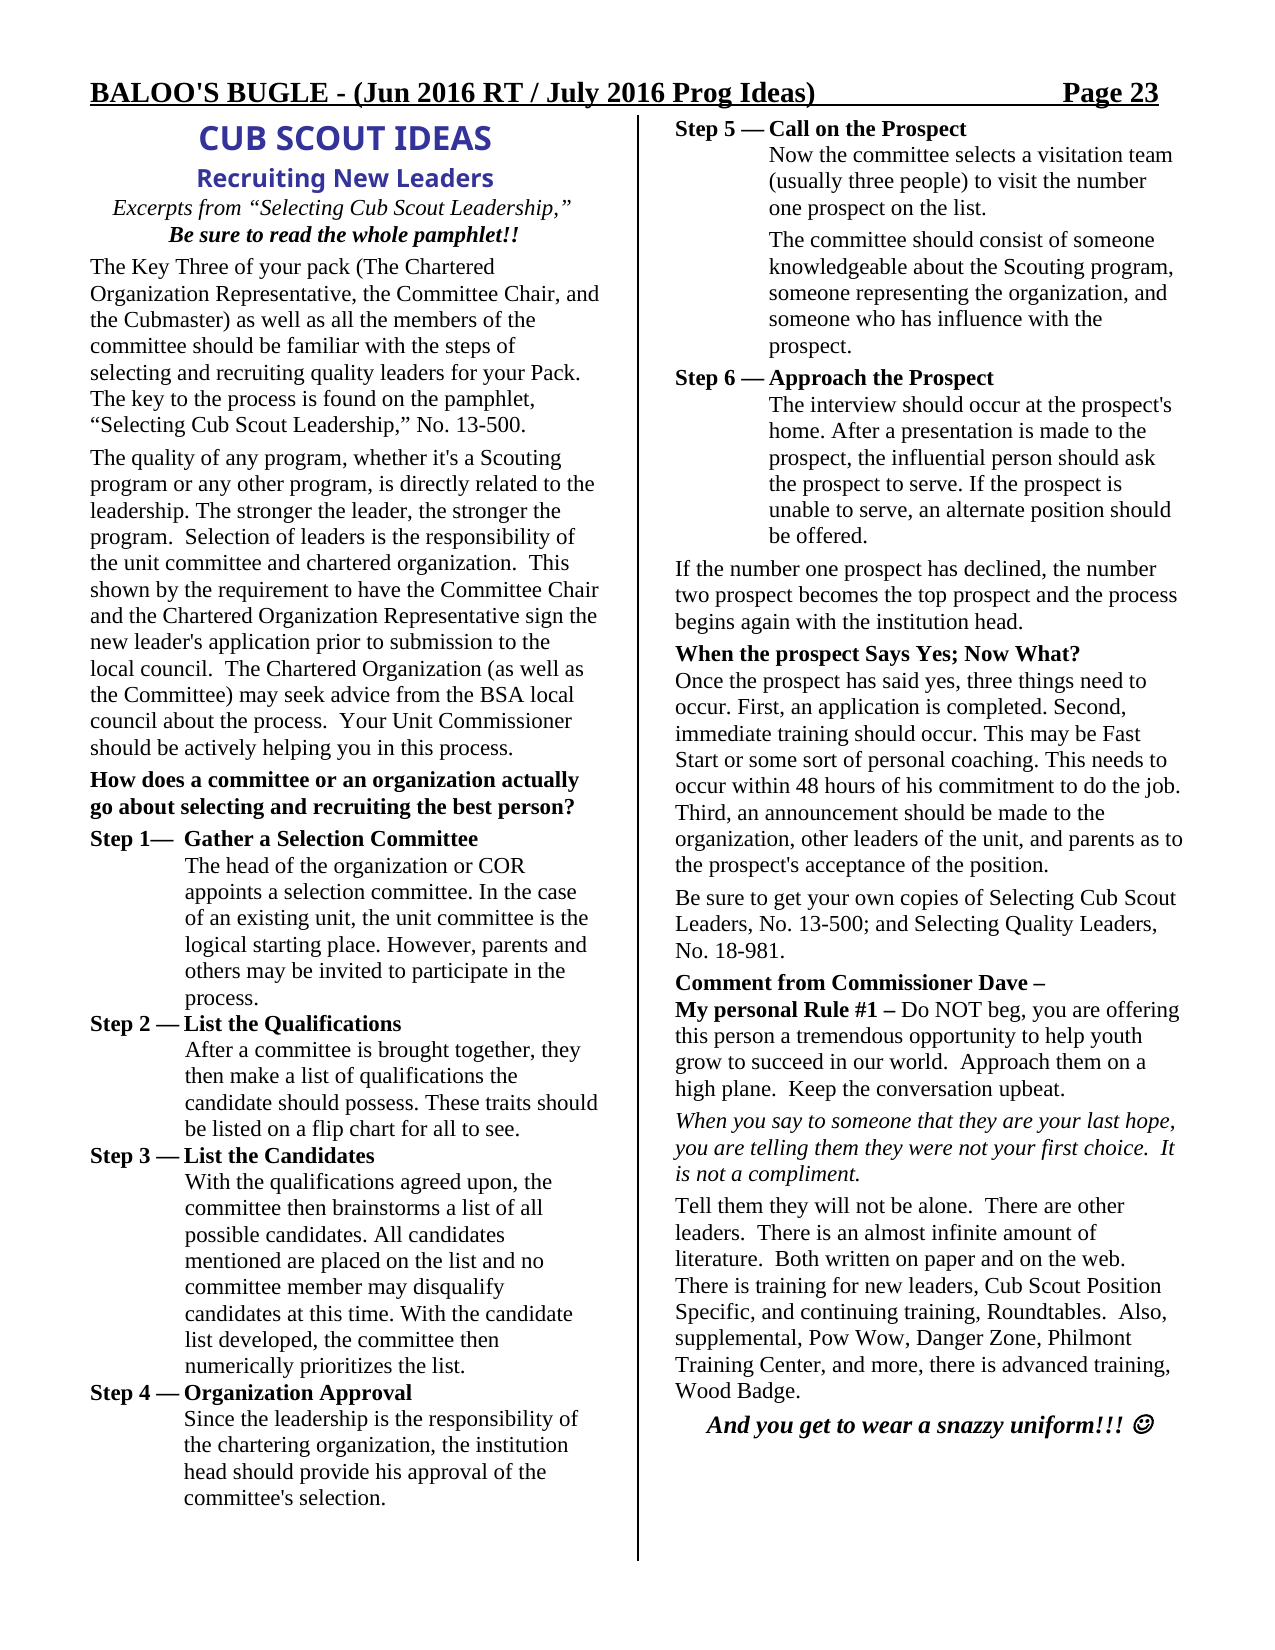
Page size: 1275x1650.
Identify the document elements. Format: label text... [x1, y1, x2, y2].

text Step 5 — Call on the Prospect Now the committee selects a visitation team (usually three people) to visit the number one prospect on the list. [675, 115, 1185, 220]
text Be sure to get your own copies of Selecting Cub Scout Leaders, No. 13-500; and Selecting Quality Leaders, No. 18-981. [675, 884, 1185, 963]
text Step 6 — Approach the Prospect The interview should occur at the prospect's home. After a presentation is made to the prospect, the influential person should ask the prospect to serve. If the prospect is unable to serve, an alternate position should be offered. [675, 364, 1185, 549]
subtitle Recruiting New Leaders [90, 160, 600, 194]
text Excerpts from “Selecting Cub Scout Leadership,” Be sure to read the whole pamphlet!! [90, 194, 600, 247]
text When the prospect Says Yes; Now What? [675, 641, 1185, 667]
subtitle CUB SCOUT IDEAS [90, 115, 600, 160]
text And you get to wear a snazzy uniform!!! [675, 1410, 1185, 1438]
text When you say to someone that they are your last hope, you are telling them they were not your first choice. It is not a compliment. [675, 1107, 1185, 1186]
text Step 1— Gather a Selection Committee The head of the organization or COR appoints a selection committee. In the case of an existing unit, the unit committee is the logical starting place. However, parents and others may be invited to participate in the process. [90, 825, 600, 1010]
text Tell them they will not be alone. There are other leaders. There is an almost infinite amount of literature. Both written on paper and on the web. There is training for new leaders, Cub Scout Position Specific, and continuing training, Roundtables. Also, supplemental, Pow Wow, Danger Zone, Philmont Training Center, and more, there is advanced training, Wood Badge. [675, 1193, 1185, 1403]
text How does a committee or an organization actually go about selecting and recruiting the best person? [90, 766, 600, 819]
text Step 3 — List the Candidates With the qualifications agreed upon, the committee then brainstorms a list of all possible candidates. All candidates mentioned are placed on the list and no committee member may disqualify candidates at this time. With the candidate list developed, the committee then numerically prioritizes the list. [90, 1142, 600, 1379]
text Once the prospect has said yes, three things need to occur. First, an application is completed. Second, immediate training should occur. This may be Fast Start or some sort of personal coaching. This needs to occur within 48 hours of his commitment to do the job. Third, an announcement should be made to the organization, other leaders of the unit, and parents as to the prospect's acceptance of the position. [675, 667, 1185, 878]
text The committee should consist of someone knowledgeable about the Scouting program, someone representing the organization, and someone who has influence with the prospect. [675, 226, 1185, 358]
text If the number one prospect has declined, the number two prospect becomes the top prospect and the process begins again with the institution head. [675, 555, 1185, 634]
text My personal Rule #1 – Do NOT beg, you are offering this person a tremendous opportunity to help youth grow to succeed in our world. Approach them on a high plane. Keep the conversation upbeat. [675, 996, 1185, 1101]
text The Key Three of your pack (The Chartered Organization Representative, the Committee Chair, and the Cubmaster) as well as all the members of the committee should be familiar with the steps of selecting and recruiting quality leaders for your Pack. The key to the process is found on the pamphlet, “Selecting Cub Scout Leadership,” No. 13-500. [90, 253, 600, 438]
text Step 4 — Organization Approval Since the leadership is the responsibility of the chartering organization, the institution head should provide his approval of the committee's selection. [90, 1379, 600, 1511]
text Comment from Commissioner Dave – [675, 969, 1185, 996]
text Step 2 — List the Qualifications After a committee is brought together, they then make a list of qualifications the candidate should possess. These traits should be listed on a flip chart for all to see. [90, 1010, 600, 1142]
text The quality of any program, whether it's a Scouting program or any other program, is directly related to the leadership. The stronger the leader, the stronger the program. Selection of leaders is the responsibility of the unit committee and chartered organization. This shown by the requirement to have the Committee Chair and the Chartered Organization Representative sign the new leader's application prior to submission to the local council. The Chartered Organization (as well as the Committee) may seek advice from the BSA local council about the process. Your Unit Commissioner should be actively helping you in this process. [90, 444, 600, 760]
